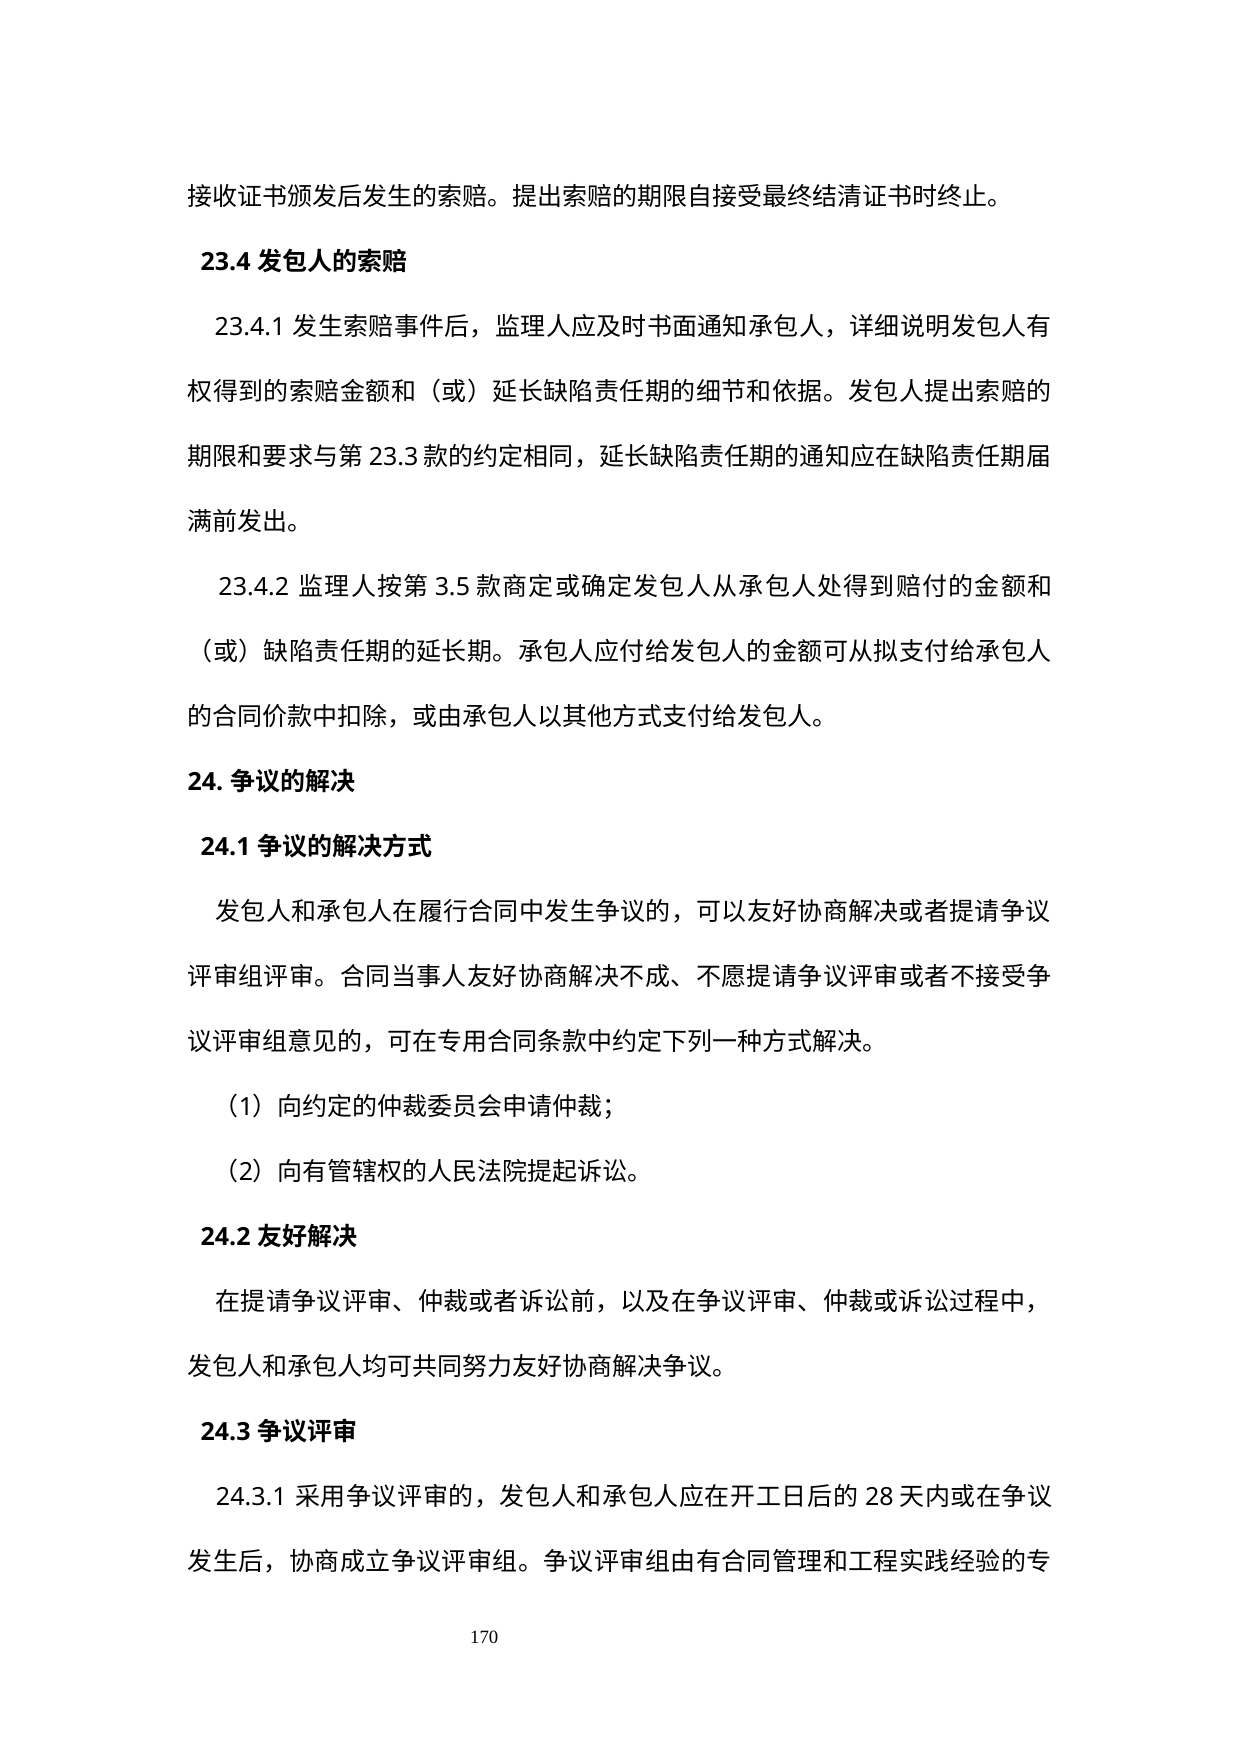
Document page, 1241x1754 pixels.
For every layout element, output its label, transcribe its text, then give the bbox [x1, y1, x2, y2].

text （2）向有管辖权的人民法院提起诉讼。 [187, 1137, 1053, 1202]
text 23.4.2 监理人按第3.5款商定或确定发包人从承包人处得到赔付的金额和（或）缺陷责任期的延长期。承包人应付给发包人的金额可从拟支付给承包人的合同价款中扣除，或由承包人以其他方式支付给发包人。 [187, 552, 1053, 747]
text 发包人和承包人在履行合同中发生争议的，可以友好协商解决或者提请争议评审组评审。合同当事人友好协商解决不成、不愿提请争议评审或者不接受争议评审组意见的，可在专用合同条款中约定下列一种方式解决。 [187, 877, 1053, 1072]
text 在提请争议评审、仲裁或者诉讼前，以及在争议评审、仲裁或诉讼过程中，发包人和承包人均可共同努力友好协商解决争议。 [187, 1267, 1053, 1397]
subtitle 23.4 发包人的索赔 [187, 227, 1053, 292]
subtitle 24.2 友好解决 [187, 1202, 1053, 1267]
text （1）向约定的仲裁委员会申请仲裁； [187, 1072, 1053, 1137]
subtitle 24. 争议的解决 [187, 747, 1053, 812]
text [187, 162, 1053, 227]
subtitle 24.1 争议的解决方式 [187, 812, 1053, 877]
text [187, 1462, 1053, 1592]
subtitle 24.3 争议评审 [187, 1397, 1053, 1462]
text 23.4.1 发生索赔事件后，监理人应及时书面通知承包人，详细说明发包人有权得到的索赔金额和（或）延长缺陷责任期的细节和依据。发包人提出索赔的期限和要求与第23.3款的约定相同，延长缺陷责任期的通知应在缺陷责任期届满前发出。 [187, 292, 1053, 552]
